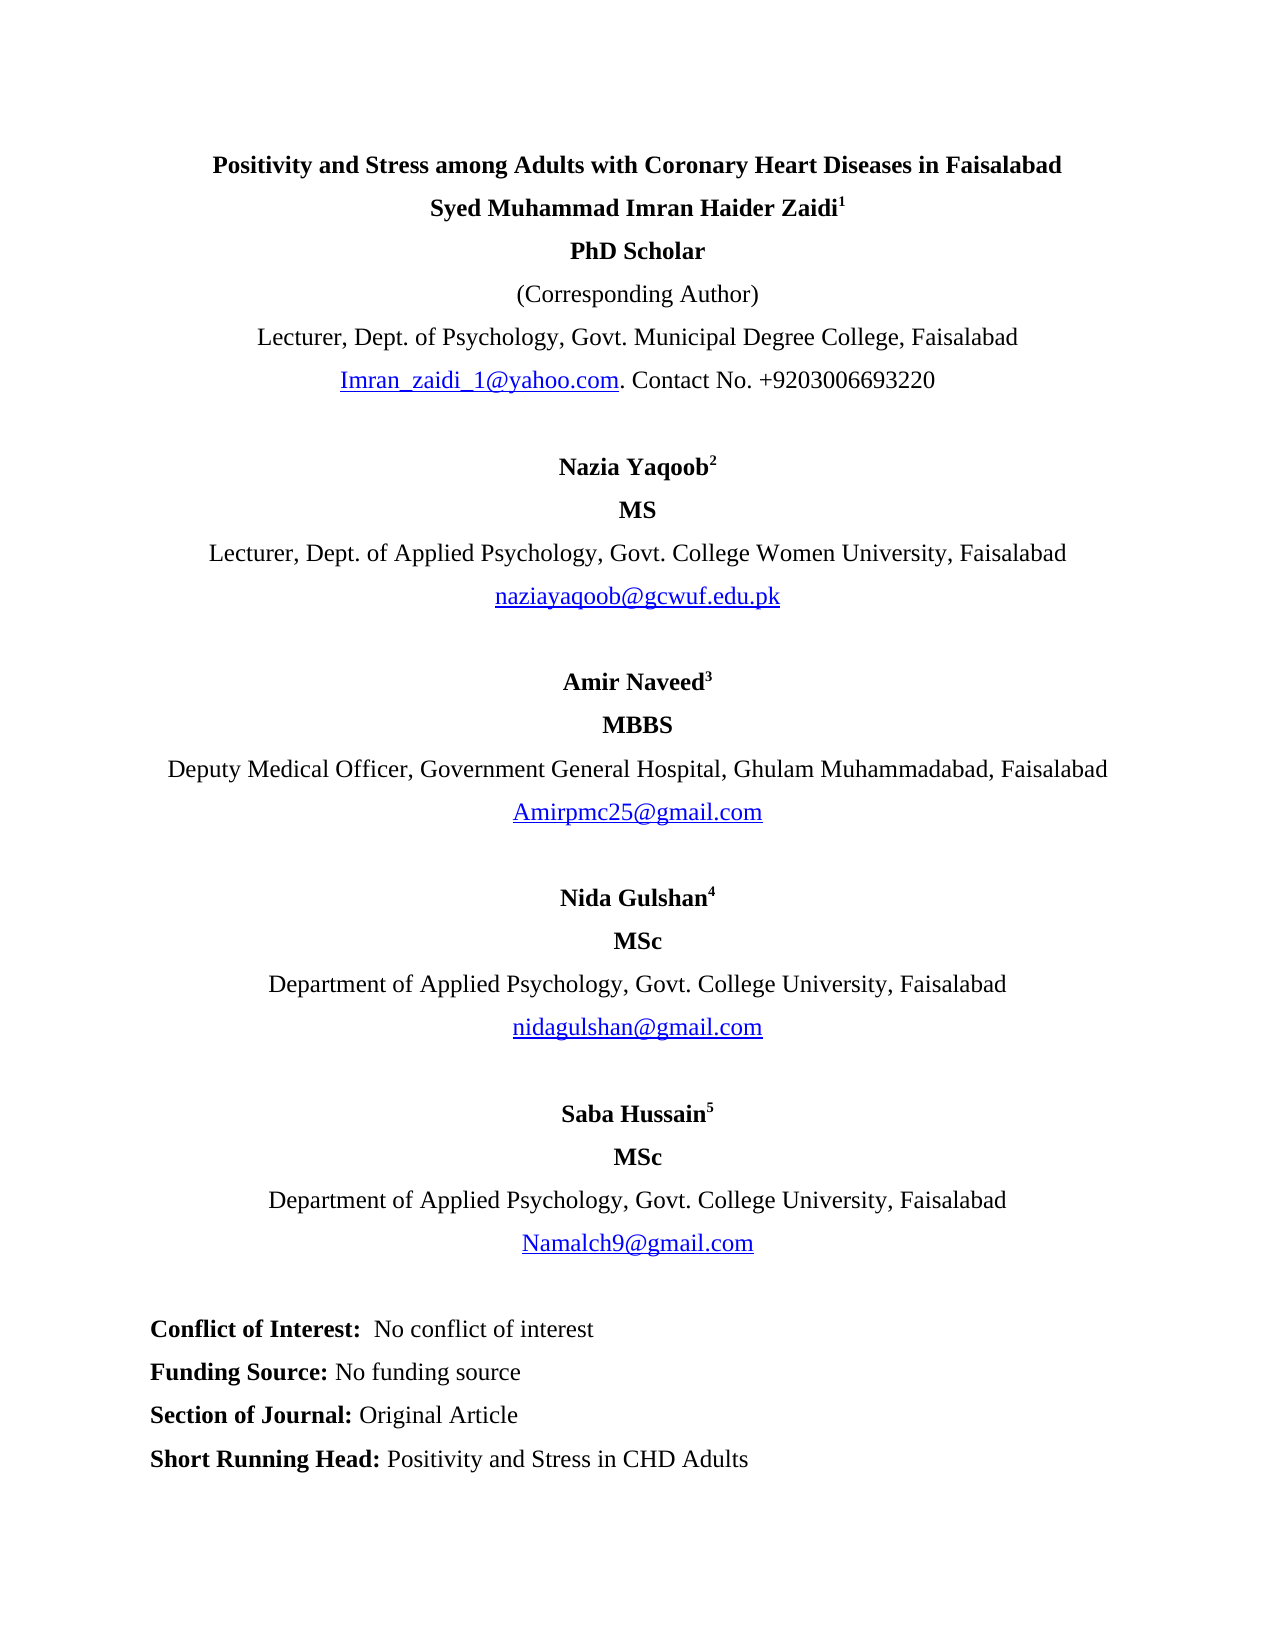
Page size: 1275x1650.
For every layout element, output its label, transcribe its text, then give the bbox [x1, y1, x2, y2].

text nidagulshan@gmail.com [150, 1012, 1125, 1041]
text Lecturer, Dept. of Applied Psychology, Govt. College Women University, Faisalabad [150, 538, 1125, 567]
text Lecturer, Dept. of Psychology, Govt. Municipal Degree College, Faisalabad [150, 322, 1125, 351]
text (Corresponding Author) [150, 279, 1125, 308]
text PhD Scholar [150, 236, 1125, 265]
text Department of Applied Psychology, Govt. College University, Faisalabad [150, 969, 1125, 998]
text Short Running Head: Positivity and Stress in CHD Adults [150, 1444, 1125, 1472]
text Section of Journal: Original Article [150, 1401, 1125, 1429]
text Nazia Yaqoob2 [150, 452, 1125, 481]
text MS [150, 495, 1125, 524]
text Saba Hussain5 [150, 1099, 1125, 1127]
text Deputy Medical Officer, Government General Hospital, Ghulam Muhammadabad, Faisalabad [150, 754, 1125, 782]
text Amir Naveed3 [150, 667, 1125, 696]
text Amirpmc25@gmail.com [150, 797, 1125, 826]
text MSc [150, 1142, 1125, 1171]
text Syed Muhammad Imran Haider Zaidi1 [150, 193, 1125, 222]
text Positivity and Stress among Adults with Coronary Heart Diseases in Faisalabad [150, 150, 1125, 179]
text Namalch9@gmail.com [150, 1228, 1125, 1257]
text MBBS [150, 711, 1125, 739]
text Nida Gulshan4 [150, 883, 1125, 912]
text Funding Source: No funding source [150, 1357, 1125, 1386]
text Imran_zaidi_1@yahoo.com. Contact No. +9203006693220 [150, 366, 1125, 394]
text naziayaqoob@gcwuf.edu.pk [150, 581, 1125, 610]
text Department of Applied Psychology, Govt. College University, Faisalabad [150, 1185, 1125, 1214]
text MSc [150, 926, 1125, 955]
text Conflict of Interest: No conflict of interest [150, 1314, 1125, 1343]
